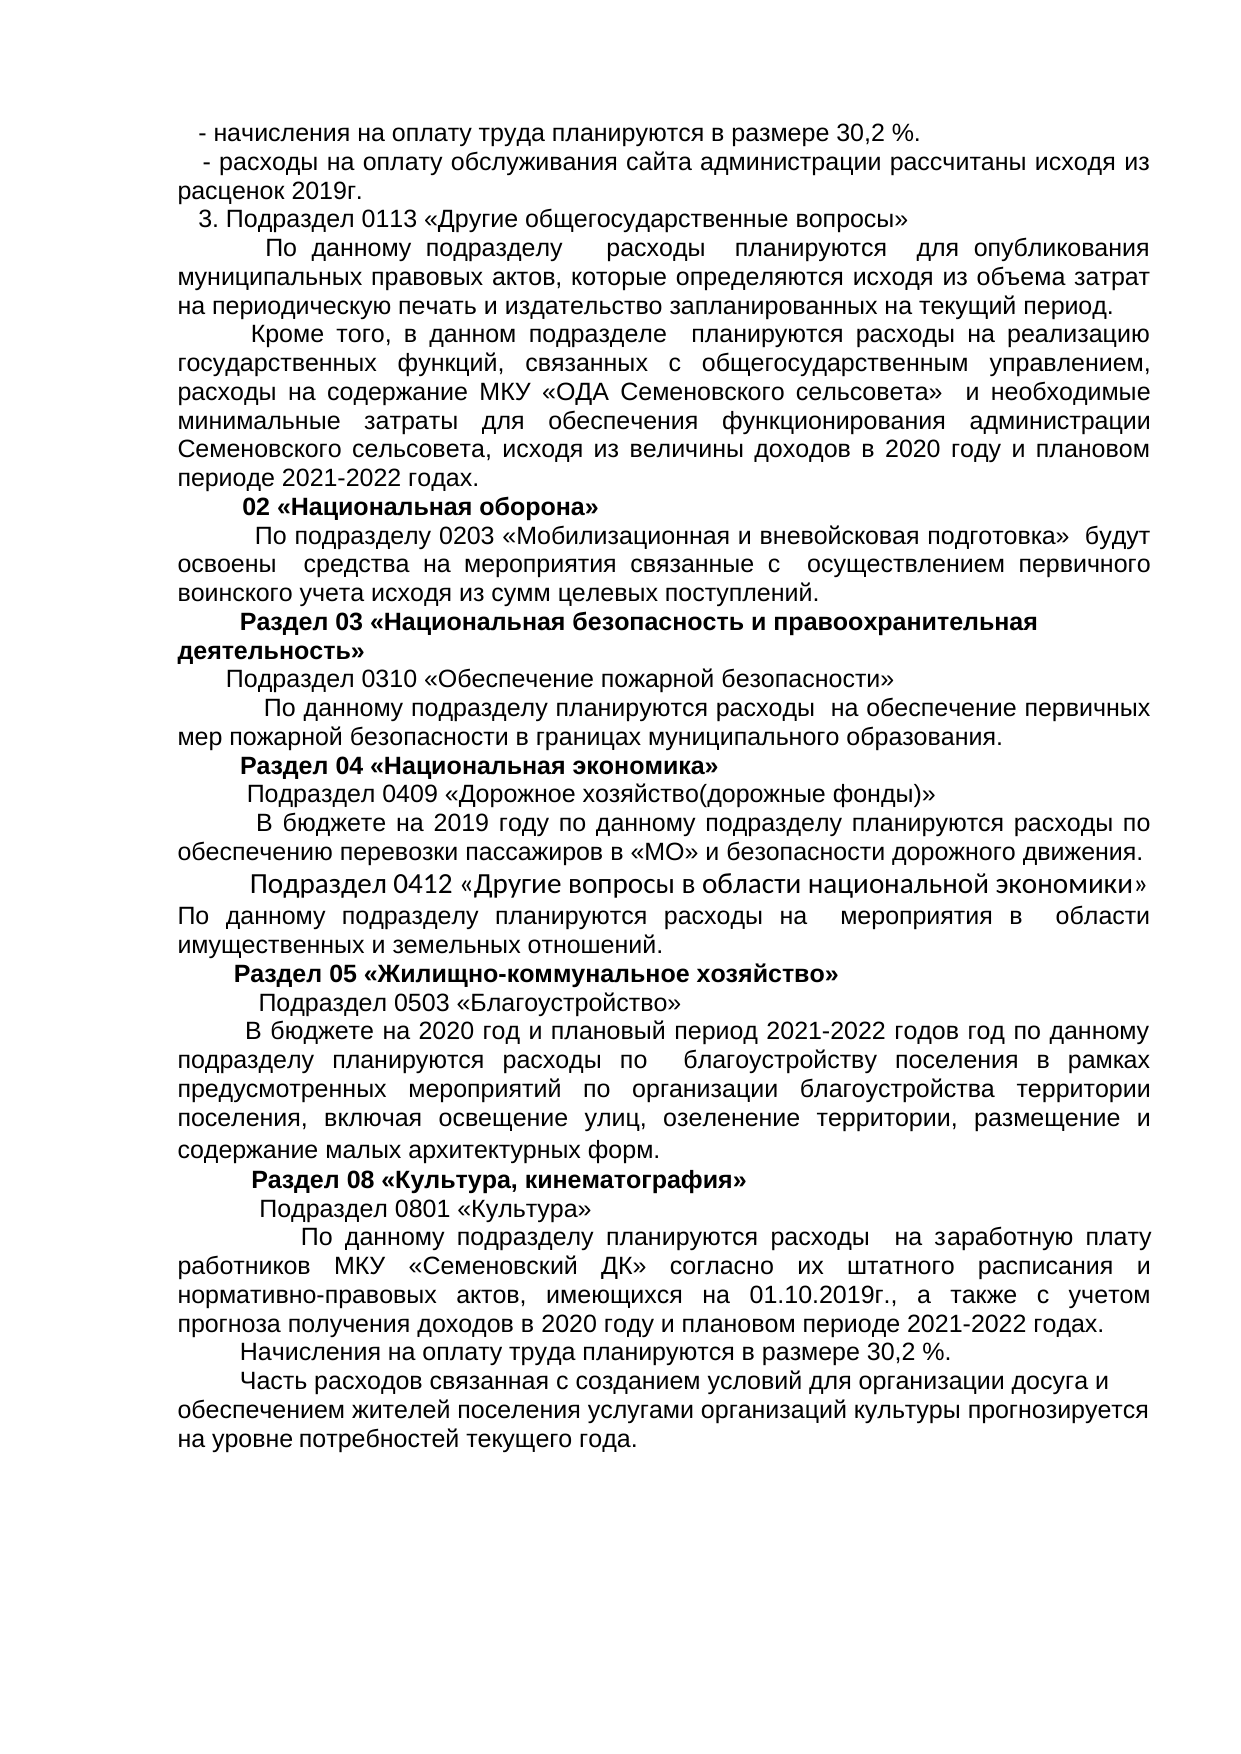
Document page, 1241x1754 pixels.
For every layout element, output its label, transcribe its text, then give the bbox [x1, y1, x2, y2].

text Подраздел 0801 «Культура» [177, 1193, 1152, 1222]
text Раздел 03 «Национальная безопасность и правоохранительная деятельность» [177, 607, 1152, 664]
text По данному подразделу планируются расходы на заработную плату работников МКУ «Семеновский ДК» согласно их штатного расписания и нормативно-правовых актов, имеющихся на 01.10.2019г., а также с учетом прогноза получения доходов в 2020 году и плановом периоде 2021-2022 годах. [177, 1222, 1152, 1337]
text Часть расходов связанная с созданием условий для организации досуга и обеспечением жителей поселения услугами организаций культуры прогнозируется на уровне потребностей текущего года. [177, 1366, 1152, 1454]
text - расходы на оплату обслуживания сайта администрации рассчитаны исходя из расценок 2019г. [177, 147, 1152, 204]
text Раздел 05 «Жилищно-коммунальное хозяйство» [177, 959, 1152, 987]
text 02 «Национальная оборона» [177, 492, 1152, 521]
text Подраздел 0503 «Благоустройство» [177, 987, 1152, 1016]
text Подраздел 0310 «Обеспечение пожарной безопасности» [177, 664, 1152, 693]
text По данному подразделу планируются расходы на обеспечение первичных мер пожарной безопасности в границах муниципального образования. [177, 693, 1152, 751]
text Раздел 04 «Национальная экономика» [177, 751, 1152, 779]
text По данному подразделу планируются расходы на мероприятия в области имущественных и земельных отношений. [177, 901, 1152, 959]
text По данному подразделу расходы планируются для опубликования муниципальных правовых актов, которые определяются исходя из объема затрат на периодическую печать и издательство запланированных на текущий период. [177, 233, 1152, 319]
text Начисления на оплату труда планируются в размере 30,2 %. [177, 1337, 1152, 1366]
text Кроме того, в данном подразделе планируются расходы на реализацию государственных функций, связанных с общегосударственным управлением, расходы на содержание МКУ «ОДА Семеновского сельсовета» и необходимые минимальные затраты для обеспечения функционирования администрации Семеновского сельсовета, исходя из величины доходов в 2020 году и плановом периоде 2021-2022 годах. [177, 319, 1152, 492]
text Подраздел 0412 «Другие вопросы в области национальной экономики» [177, 866, 1152, 901]
text 3. Подраздел 0113 «Другие общегосударственные вопросы» [177, 204, 1152, 233]
text Раздел 08 «Культура, кинематография» [177, 1165, 1152, 1193]
text Подраздел 0409 «Дорожное хозяйство(дорожные фонды)» [177, 779, 1152, 808]
text В бюджете на 2020 год и плановый период 2021-2022 годов год по данному подразделу планируются расходы по благоустройству поселения в рамках предусмотренных мероприятий по организации благоустройства территории поселения, включая освещение улиц, озеленение территории, размещение и содержание малых архитектурных форм. [177, 1016, 1152, 1165]
text - начисления на оплату труда планируются в размере 30,2 %. [177, 118, 1152, 147]
text По подразделу 0203 «Мобилизационная и вневойсковая подготовка» будут освоены средства на мероприятия связанные с осуществлением первичного воинского учета исходя из сумм целевых поступлений. [177, 521, 1152, 607]
text В бюджете на 2019 году по данному подразделу планируются расходы по обеспечению перевозки пассажиров в «МО» и безопасности дорожного движения. [177, 808, 1152, 866]
